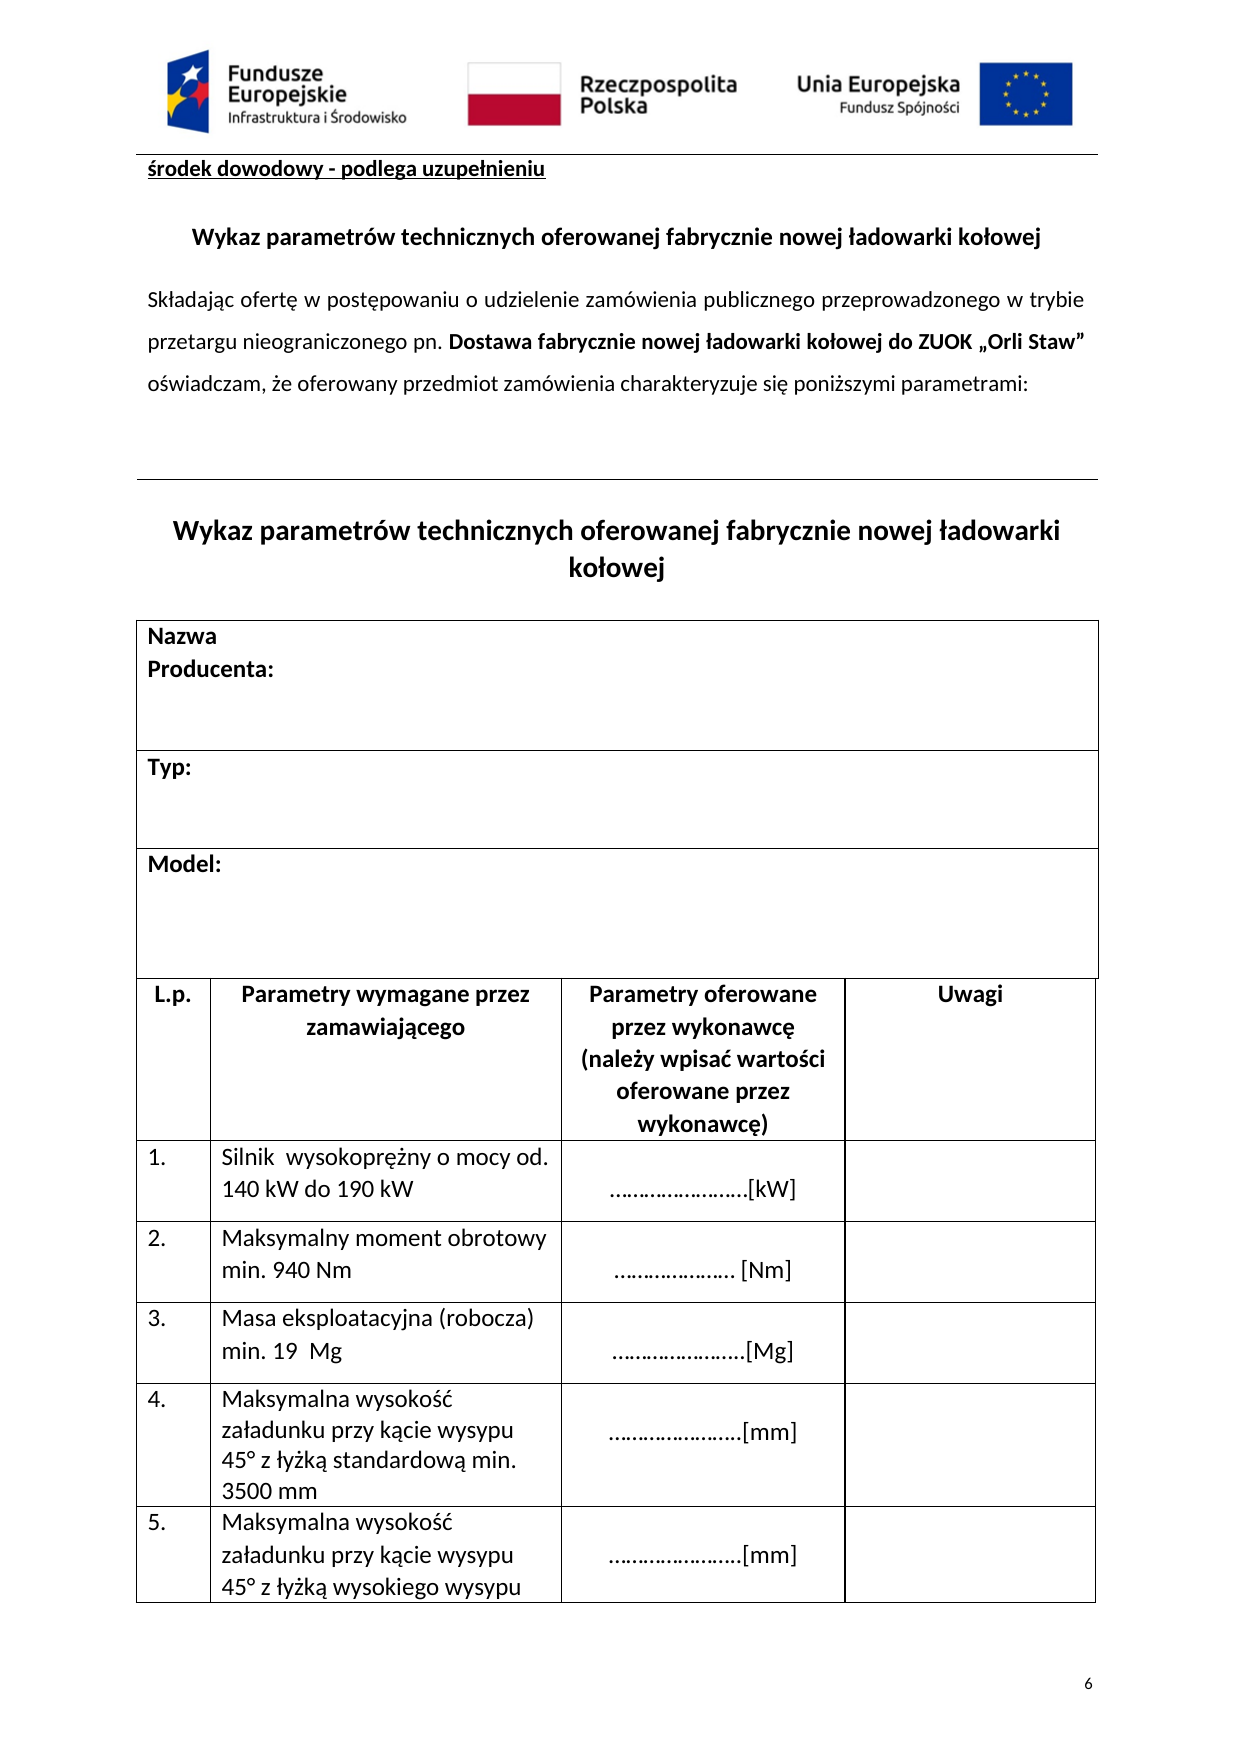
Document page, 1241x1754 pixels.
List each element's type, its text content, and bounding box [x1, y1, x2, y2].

table_cell 5. [137, 1507, 210, 1602]
table_cell 4. [137, 1384, 210, 1506]
table_cell Model: [137, 849, 1098, 977]
table_cell [846, 1303, 1095, 1382]
table_cell Silnik wysokoprężny o mocy od. 140 kW do 190 kW [211, 1141, 561, 1221]
picture [147, 29, 1093, 154]
table_cell Maksymalna wysokość załadunku przy kącie wysypu 45° z łyżką wysokiego wysypu min. 4400 mm [211, 1507, 561, 1602]
table_cell Wykaz parametrów technicznych oferowanej fabrycznie nowej ładowarki kołowej [136, 479, 1097, 619]
table_cell ………………… [Nm] [562, 1222, 844, 1302]
table_cell …………………..[Mg] [562, 1303, 844, 1382]
table_cell Typ: [137, 751, 1098, 847]
table_cell [846, 1384, 1095, 1506]
table_cell Maksymalna wysokość załadunku przy kącie wysypu 45° z łyżką standardową min. 3500 mm [211, 1384, 561, 1506]
table_cell Parametry wymagane przez zamawiającego [211, 979, 561, 1140]
table_cell Nazwa Producenta: [137, 621, 1098, 749]
table_cell ……………………[kW] [562, 1141, 844, 1221]
table_cell Maksymalny moment obrotowy min. 940 Nm [211, 1222, 561, 1302]
table_cell [846, 1141, 1095, 1221]
table_cell 2. [137, 1222, 210, 1302]
table_cell …………………..[mm] [562, 1384, 844, 1506]
table_cell [846, 1222, 1095, 1302]
table_cell Parametry oferowane przez wykonawcę (należy wpisać wartości oferowane przez wykonawcę) [562, 979, 844, 1140]
table_cell L.p. [137, 979, 210, 1140]
table_cell 3. [137, 1303, 210, 1382]
table_cell Uwagi [846, 979, 1095, 1140]
table_cell …………………..[mm] [562, 1507, 844, 1602]
table_cell [846, 1507, 1095, 1602]
table_cell Masa eksploatacyjna (robocza) min. 19 Mg [211, 1303, 561, 1382]
table_cell 1. [137, 1141, 210, 1221]
